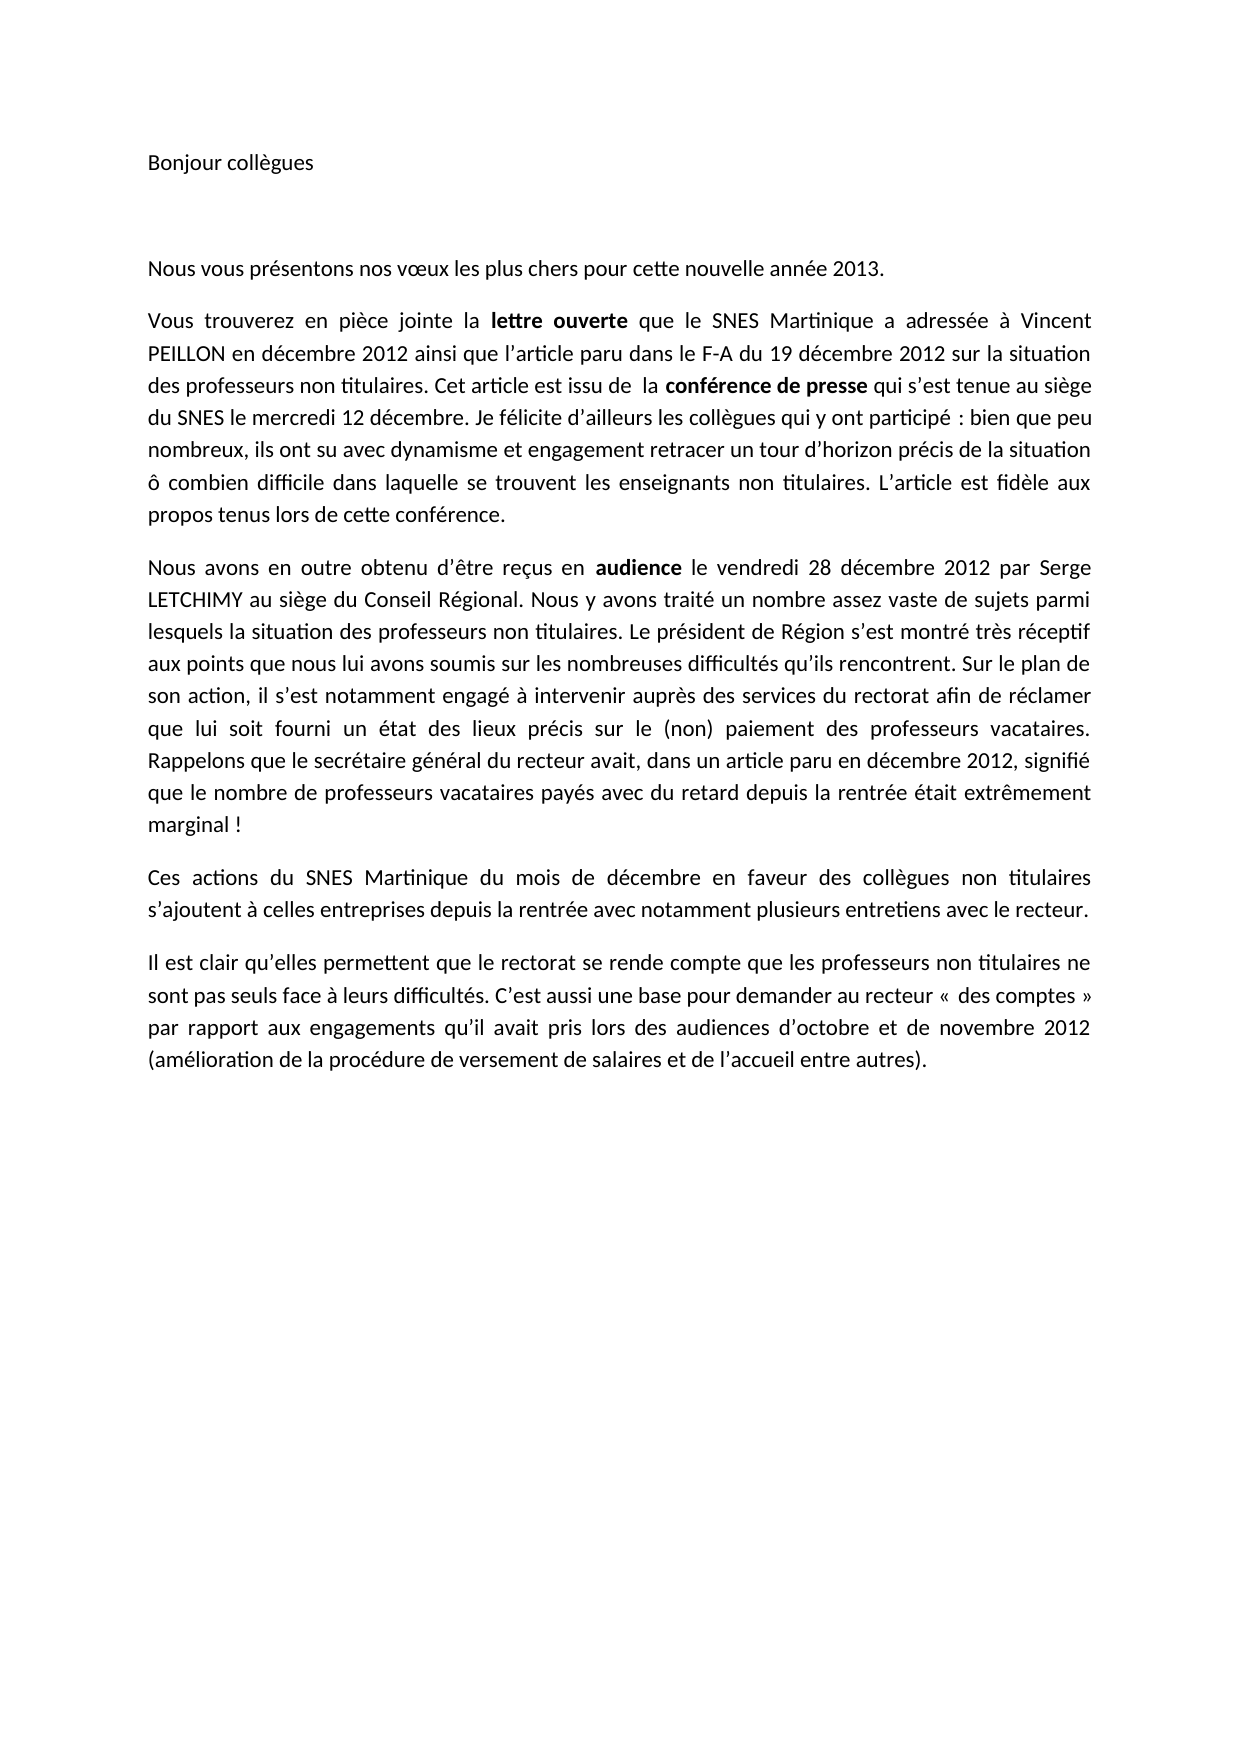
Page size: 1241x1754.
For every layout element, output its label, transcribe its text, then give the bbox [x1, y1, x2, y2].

text Vous trouverez en pièce jointe la lettre ouverte que le SNES Martinique a adressée à Vincent PEILLON en décembre 2012 ainsi que l’article paru dans le F-A du 19 décembre 2012 sur la situation des professeurs non titulaires. Cet article est issu de la conférence de presse qui s’est tenue au siège du SNES le mercredi 12 décembre. Je félicite d’ailleurs les collègues qui y ont participé : bien que peu nombreux, ils ont su avec dynamisme et engagement retracer un tour d’horizon précis de la situation ô combien difficile dans laquelle se trouvent les enseignants non titulaires. L’article est fidèle aux propos tenus lors de cette conférence. [148, 307, 1093, 528]
text Ces actions du SNES Martinique du mois de décembre en faveur des collègues non titulaires s’ajoutent à celles entreprises depuis la rentrée avec notamment plusieurs entretiens avec le recteur. [148, 863, 1093, 923]
text Bonjour collègues [148, 148, 1093, 176]
text Nous vous présentons nos vœux les plus chers pour cette nouvelle année 2013. [148, 254, 1093, 282]
text Il est clair qu’elles permettent que le rectorat se rende compte que les professeurs non titulaires ne sont pas seuls face à leurs difficultés. C’est aussi une base pour demander au recteur « des comptes » par rapport aux engagements qu’il avait pris lors des audiences d’octobre et de novembre 2012 (amélioration de la procédure de versement de salaires et de l’accueil entre autres). [148, 948, 1093, 1073]
text Nous avons en outre obtenu d’être reçus en audience le vendredi 28 décembre 2012 par Serge LETCHIMY au siège du Conseil Régional. Nous y avons traité un nombre assez vaste de sujets parmi lesquels la situation des professeurs non titulaires. Le président de Région s’est montré très réceptif aux points que nous lui avons soumis sur les nombreuses difficultés qu’ils rencontrent. Sur le plan de son action, il s’est notamment engagé à intervenir auprès des services du rectorat afin de réclamer que lui soit fourni un état des lieux précis sur le (non) paiement des professeurs vacataires. Rappelons que le secrétaire général du recteur avait, dans un article paru en décembre 2012, signifié que le nombre de professeurs vacataires payés avec du retard depuis la rentrée était extrêmement marginal ! [148, 553, 1093, 838]
